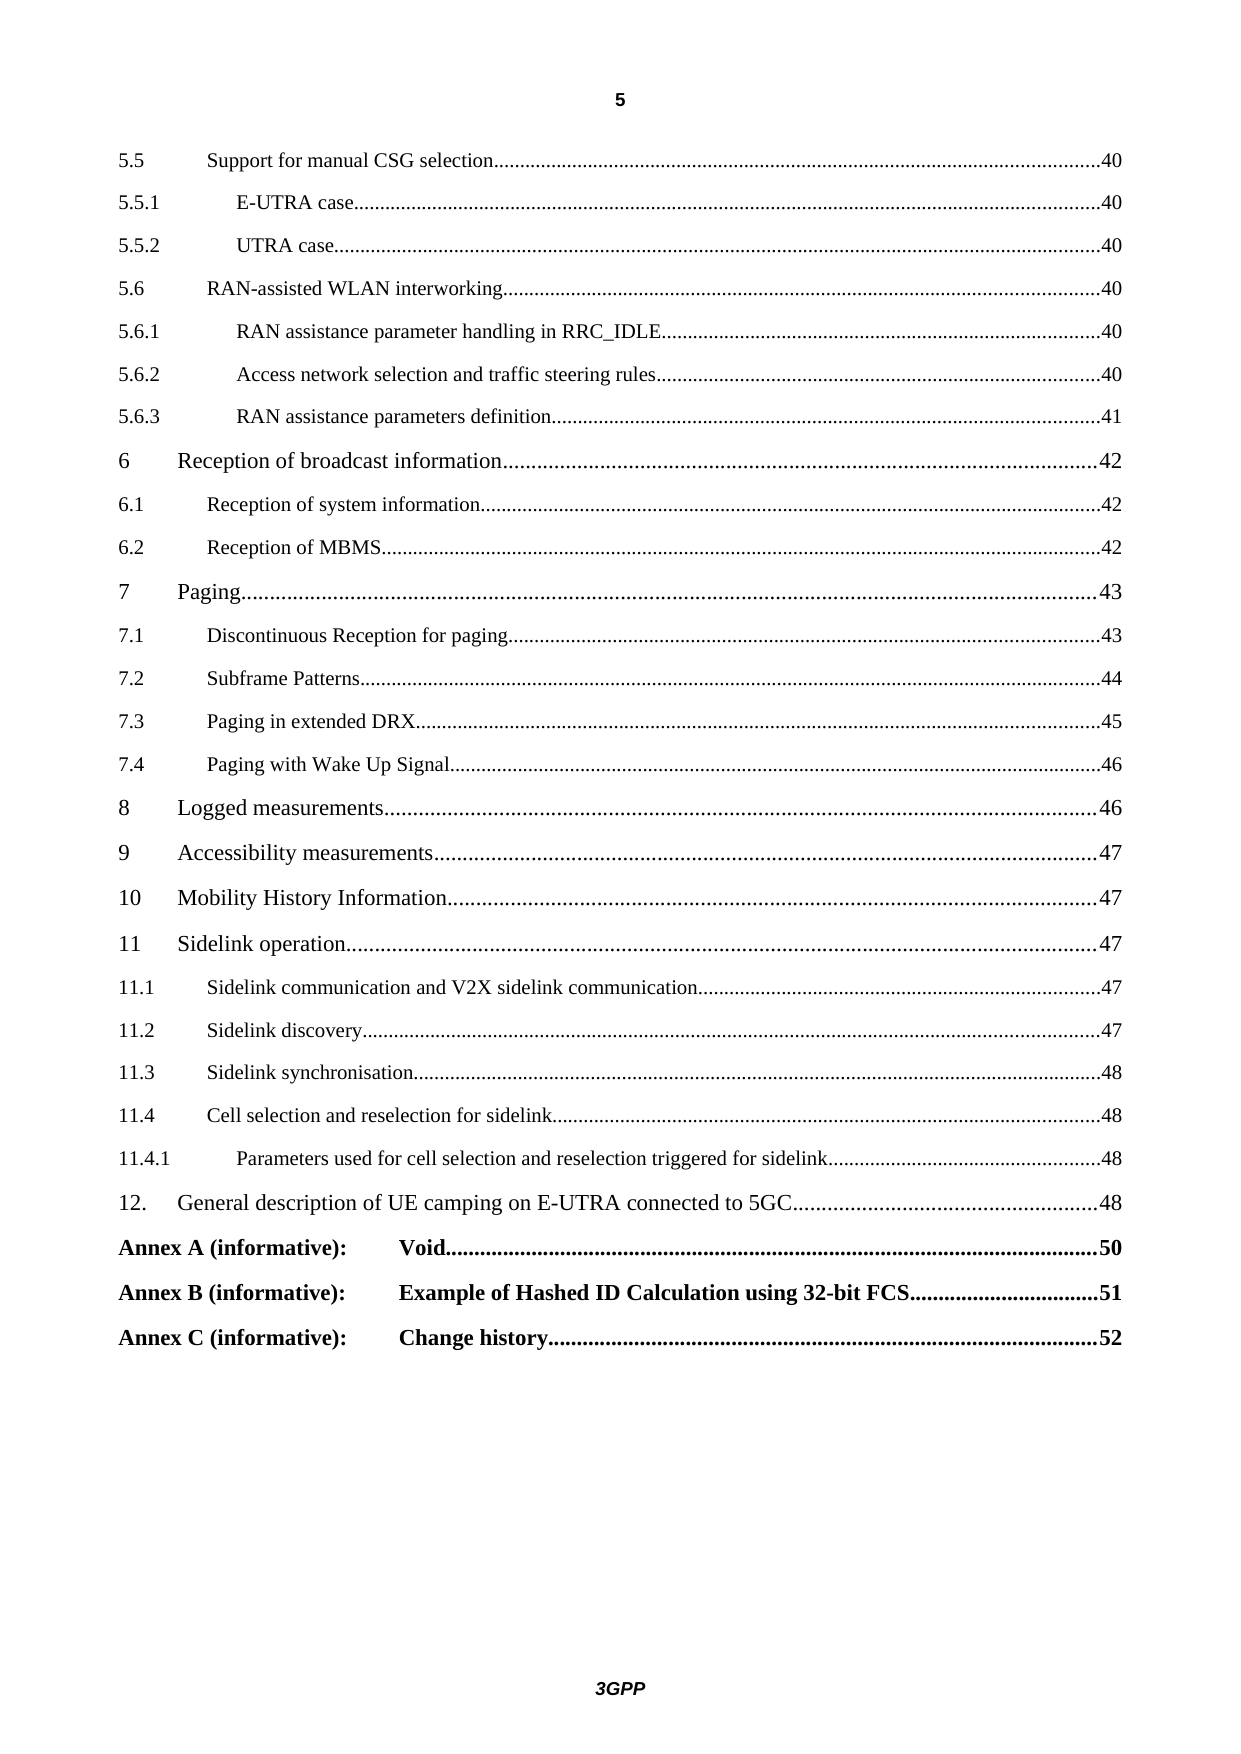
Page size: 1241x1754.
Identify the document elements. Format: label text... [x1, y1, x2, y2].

text 7.3 Paging in extended DRX 45 [118, 709, 1122, 733]
text 11.4 Cell selection and reselection for sidelink 48 [118, 1103, 1122, 1127]
text 6.2 Reception of MBMS 42 [118, 535, 1122, 559]
text 10 Mobility History Information 47 [118, 884, 1078, 911]
text 8 Logged measurements 46 [118, 794, 1078, 821]
text Annex B (informative): Example of Hashed ID Calculation using 32-bit FCS 51 [118, 1279, 1078, 1305]
text 12. General description of UE camping on E-UTRA connected to 5GC 48 [118, 1189, 1078, 1215]
text 5.6.3 RAN assistance parameters definition 41 [118, 404, 1122, 428]
text 11.1 Sidelink communication and V2X sidelink communication 47 [118, 975, 1122, 999]
text 5.6.1 RAN assistance parameter handling in RRC_IDLE 40 [118, 319, 1122, 343]
text 5.6 RAN-assisted WLAN interworking 40 [118, 276, 1122, 300]
text 5.5 Support for manual CSG selection 40 [118, 147, 1122, 172]
text 6 Reception of broadcast information 42 [118, 447, 1078, 473]
text 5.5.2 UTRA case 40 [118, 233, 1122, 257]
text 7 Paging 43 [118, 578, 1078, 604]
text 7.1 Discontinuous Reception for paging 43 [118, 623, 1122, 647]
text 11 Sidelink operation 47 [118, 929, 1078, 956]
text 6.1 Reception of system information 42 [118, 492, 1122, 516]
text Annex A (informative): Void 50 [118, 1234, 1078, 1260]
text 11.2 Sidelink discovery 47 [118, 1017, 1122, 1042]
text 11.3 Sidelink synchronisation 48 [118, 1060, 1122, 1084]
text 7.4 Paging with Wake Up Signal 46 [118, 751, 1122, 776]
text 9 Accessibility measurements 47 [118, 839, 1078, 866]
text Annex C (informative): Change history 52 [118, 1324, 1078, 1350]
text 11.4.1 Parameters used for cell selection and reselection triggered for sidelink 48 [118, 1146, 1122, 1170]
text 7.2 Subframe Patterns 44 [118, 666, 1122, 690]
text 5.6.2 Access network selection and traffic steering rules 40 [118, 362, 1122, 386]
text 5.5.1 E-UTRA case 40 [118, 190, 1122, 214]
